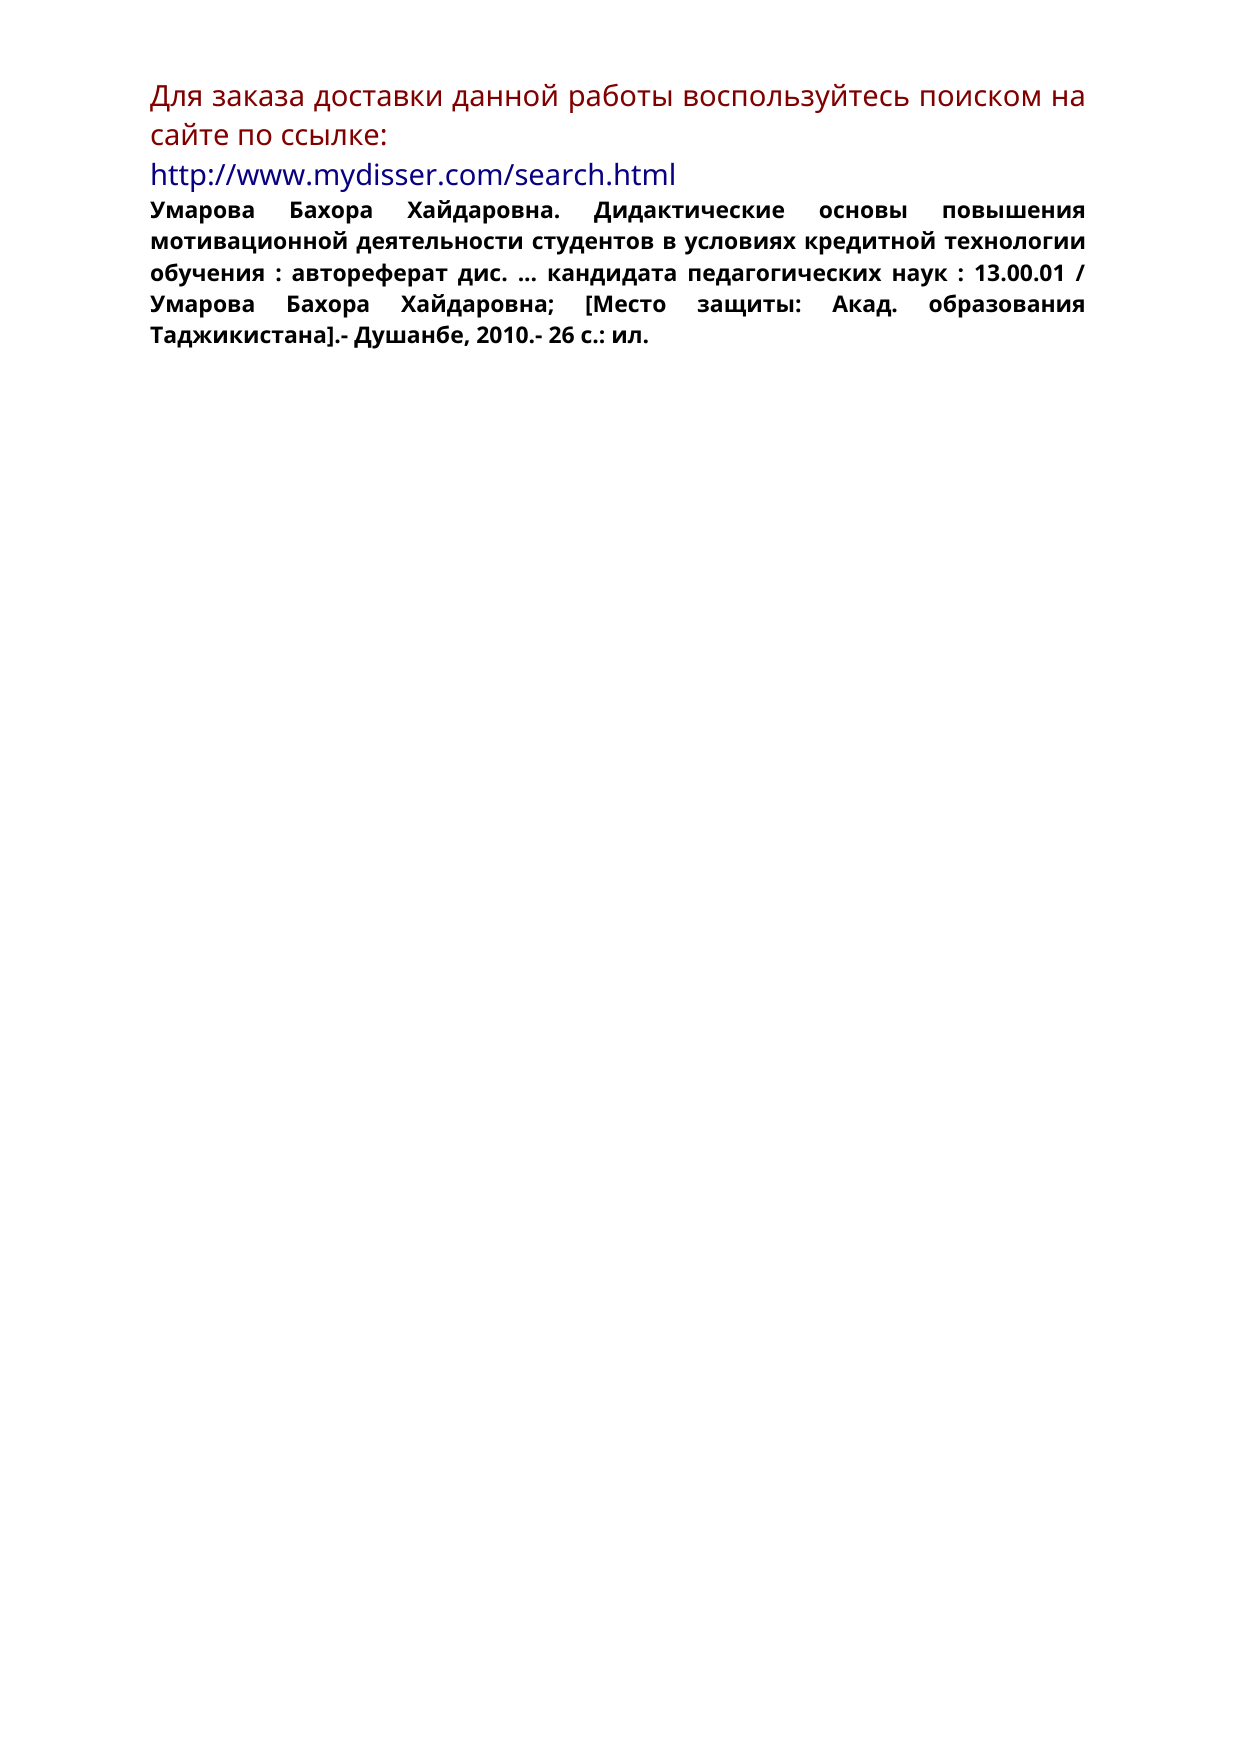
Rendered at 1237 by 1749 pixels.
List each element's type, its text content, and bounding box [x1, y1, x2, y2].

text Умарова Бахора Хайдаровна. Дидактические основы повышения мотивационной деятельности студентов в условиях кредитной технологии обучения : автореферат дис. ... кандидата педагогических наук : 13.00.01 / Умарова Бахора Хайдаровна; [Место защиты: Акад. образования Таджикистана].- Душанбе, 2010.- 26 с.: ил. [150, 194, 1086, 350]
